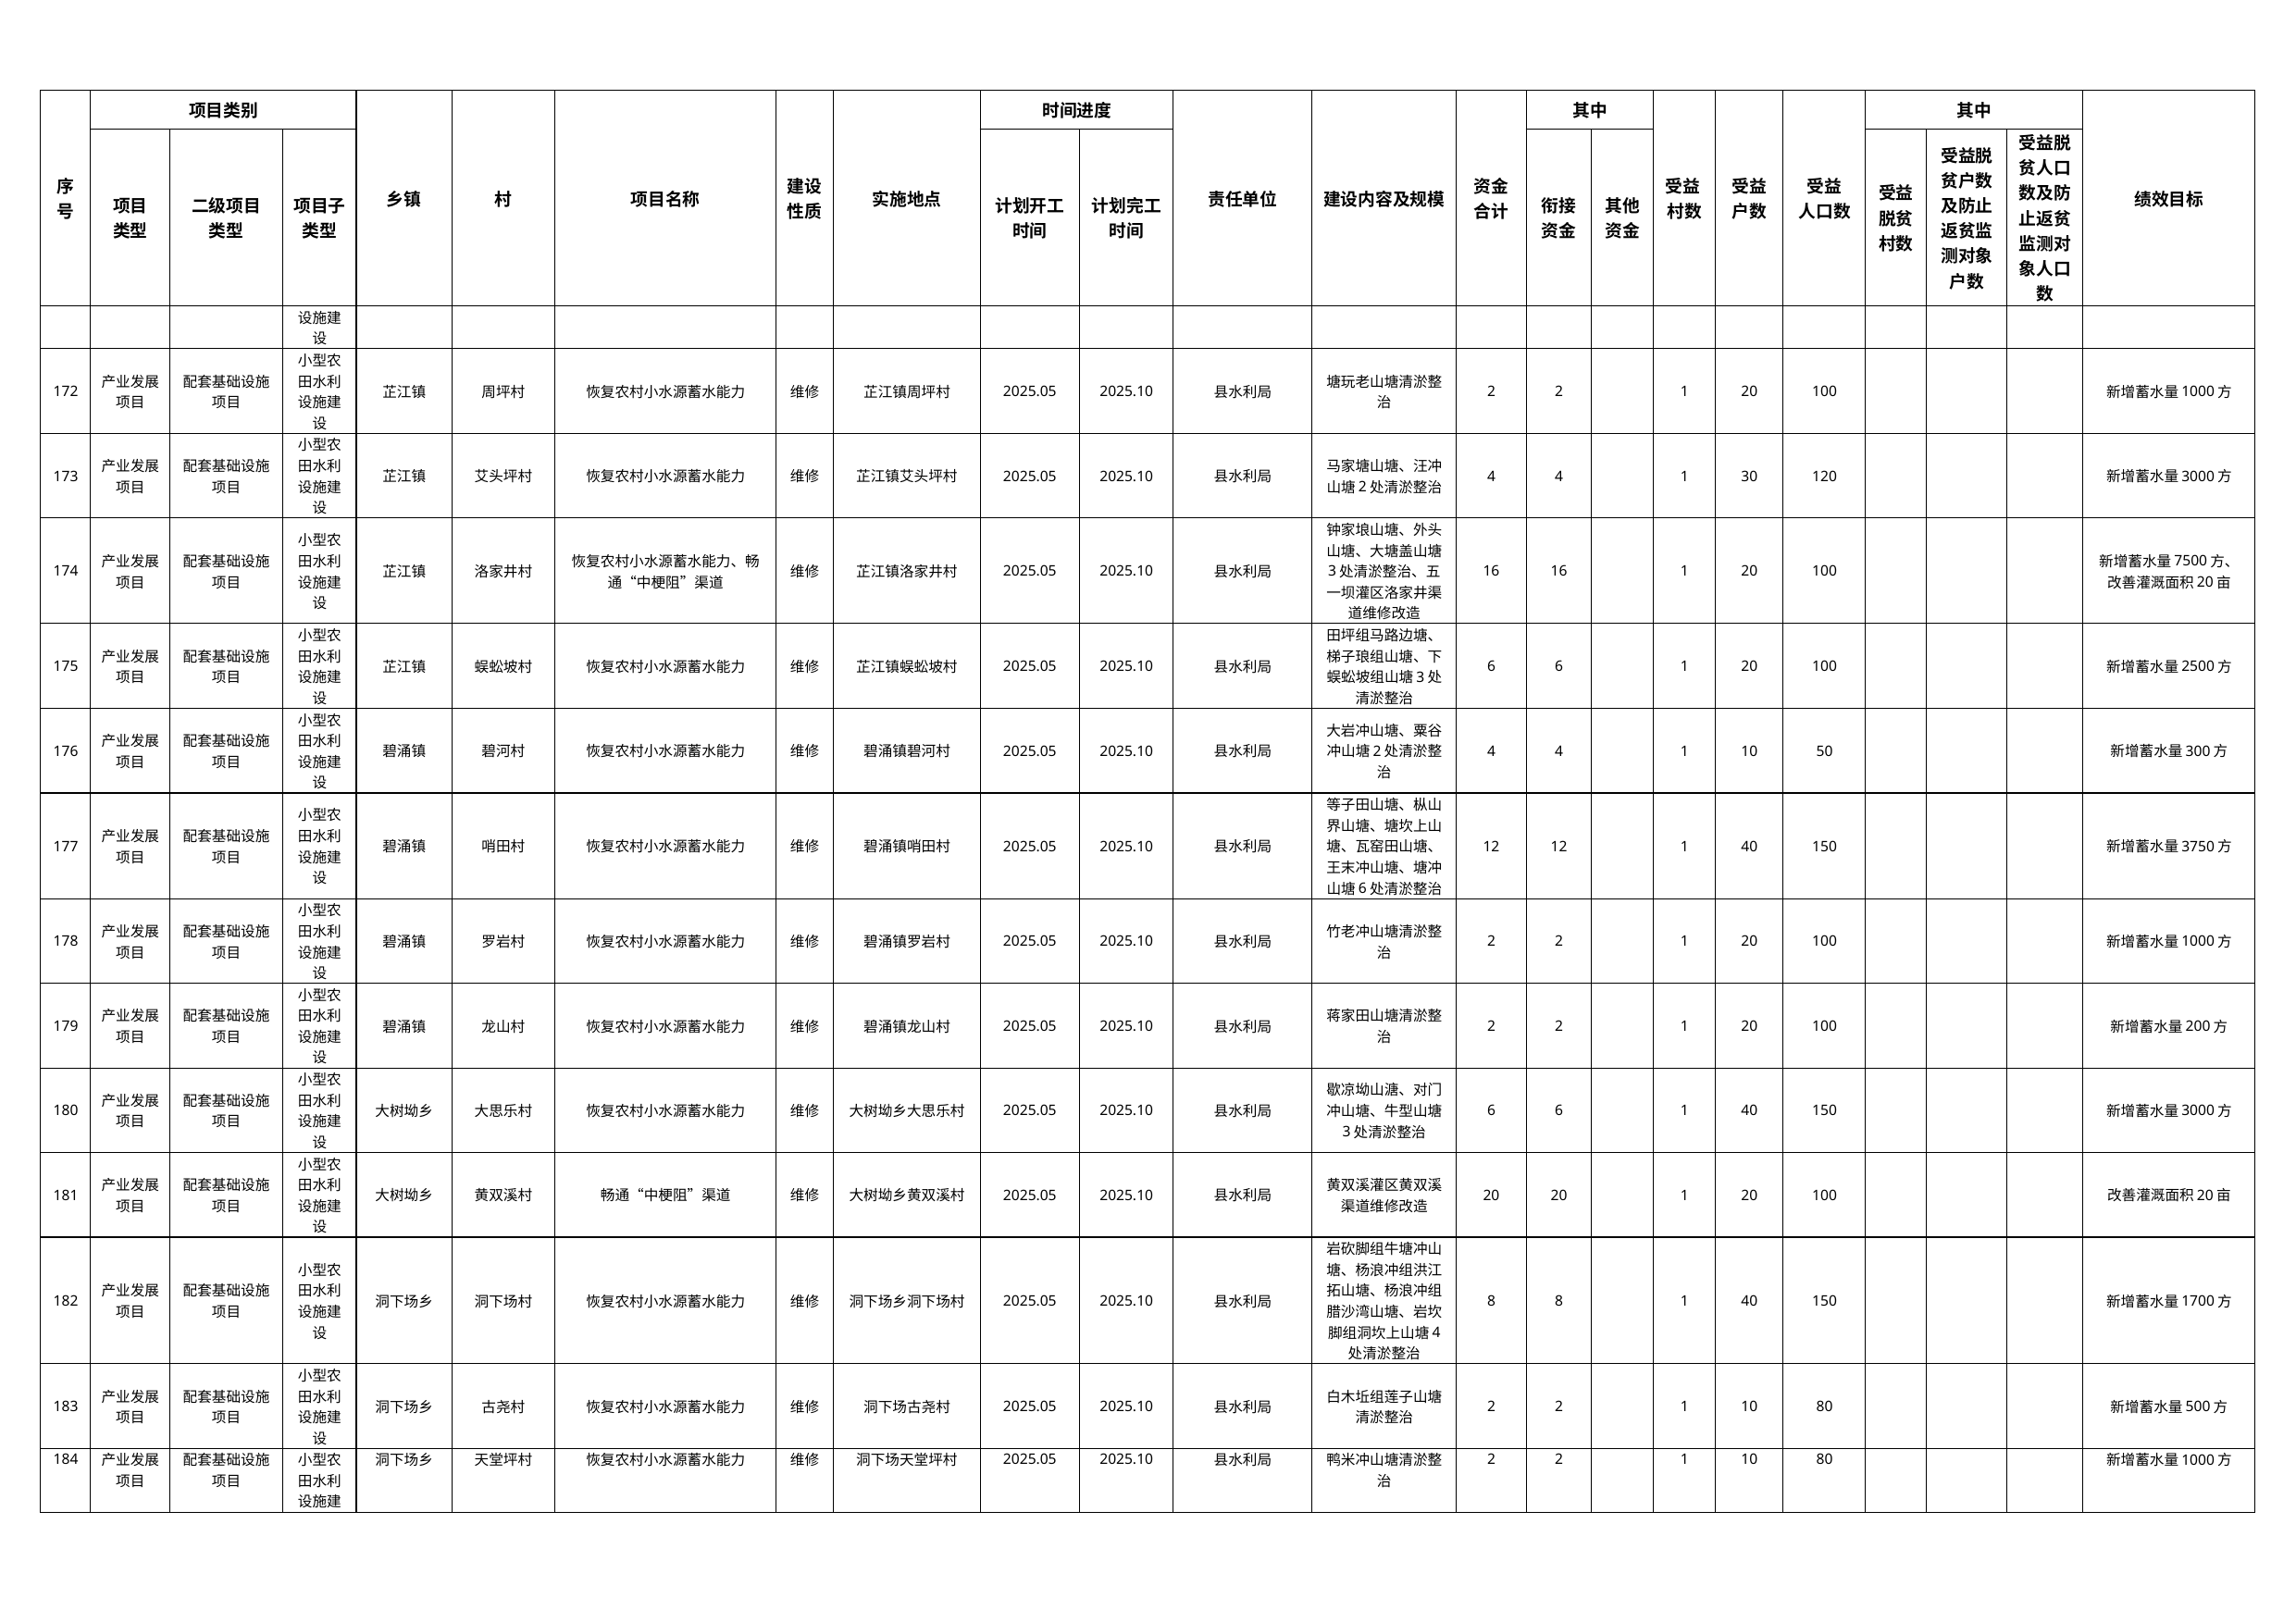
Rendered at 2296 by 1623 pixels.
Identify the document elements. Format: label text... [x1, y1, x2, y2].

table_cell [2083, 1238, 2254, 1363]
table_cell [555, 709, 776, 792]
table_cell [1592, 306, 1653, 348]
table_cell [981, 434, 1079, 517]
table_header 其中 [1527, 91, 1653, 129]
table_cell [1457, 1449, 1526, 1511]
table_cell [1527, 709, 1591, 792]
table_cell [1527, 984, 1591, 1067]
table_cell 受益脱贫户数及防止返贫监测对象户数 [1927, 130, 2006, 305]
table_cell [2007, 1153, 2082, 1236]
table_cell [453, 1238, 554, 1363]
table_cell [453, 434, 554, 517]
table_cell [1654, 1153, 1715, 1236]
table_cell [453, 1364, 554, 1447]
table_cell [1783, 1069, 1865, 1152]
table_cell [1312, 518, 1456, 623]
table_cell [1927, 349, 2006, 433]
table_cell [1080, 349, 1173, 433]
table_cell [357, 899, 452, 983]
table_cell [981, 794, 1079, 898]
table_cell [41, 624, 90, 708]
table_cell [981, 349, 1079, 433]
table_cell 计划开工 时间 [981, 130, 1079, 305]
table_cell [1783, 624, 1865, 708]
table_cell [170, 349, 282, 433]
table_header 其中 [1866, 91, 2082, 129]
table_cell 二级项目 类型 [170, 130, 282, 305]
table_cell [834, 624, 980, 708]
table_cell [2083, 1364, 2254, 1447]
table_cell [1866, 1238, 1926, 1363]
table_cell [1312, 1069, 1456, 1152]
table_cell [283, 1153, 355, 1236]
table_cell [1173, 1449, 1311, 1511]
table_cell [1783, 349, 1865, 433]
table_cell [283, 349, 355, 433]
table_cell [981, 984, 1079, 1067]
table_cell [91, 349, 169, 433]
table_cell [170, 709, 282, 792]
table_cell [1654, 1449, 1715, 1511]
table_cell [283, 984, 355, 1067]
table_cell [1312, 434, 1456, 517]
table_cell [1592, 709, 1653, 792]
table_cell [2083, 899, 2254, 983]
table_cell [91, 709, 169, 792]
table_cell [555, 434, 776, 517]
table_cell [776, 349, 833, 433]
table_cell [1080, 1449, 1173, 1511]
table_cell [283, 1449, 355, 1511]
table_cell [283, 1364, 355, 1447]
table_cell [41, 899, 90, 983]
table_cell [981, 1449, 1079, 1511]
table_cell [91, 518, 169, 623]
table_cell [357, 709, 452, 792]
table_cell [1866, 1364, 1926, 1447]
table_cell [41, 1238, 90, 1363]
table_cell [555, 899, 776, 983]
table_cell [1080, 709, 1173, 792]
table_header 受益 村数 [1654, 91, 1715, 305]
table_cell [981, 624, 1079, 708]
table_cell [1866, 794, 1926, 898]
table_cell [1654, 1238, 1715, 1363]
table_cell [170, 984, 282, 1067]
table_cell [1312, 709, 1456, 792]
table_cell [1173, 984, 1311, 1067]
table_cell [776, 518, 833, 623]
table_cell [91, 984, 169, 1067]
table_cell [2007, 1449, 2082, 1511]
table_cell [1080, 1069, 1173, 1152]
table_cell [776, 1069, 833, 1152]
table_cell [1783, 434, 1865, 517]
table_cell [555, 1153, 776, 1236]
table_header 村 [453, 91, 554, 305]
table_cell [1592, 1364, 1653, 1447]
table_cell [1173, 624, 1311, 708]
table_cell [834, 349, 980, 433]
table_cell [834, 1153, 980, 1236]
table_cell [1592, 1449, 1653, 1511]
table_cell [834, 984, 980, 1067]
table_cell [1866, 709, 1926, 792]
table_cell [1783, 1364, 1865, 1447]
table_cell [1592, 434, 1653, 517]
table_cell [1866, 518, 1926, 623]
table_cell 计划完工 时间 [1080, 130, 1173, 305]
table_cell 项目子类型 [283, 130, 355, 305]
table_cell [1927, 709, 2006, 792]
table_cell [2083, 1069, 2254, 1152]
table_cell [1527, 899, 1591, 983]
table_header 乡镇 [357, 91, 452, 305]
table_cell 衔接资金 [1527, 130, 1591, 305]
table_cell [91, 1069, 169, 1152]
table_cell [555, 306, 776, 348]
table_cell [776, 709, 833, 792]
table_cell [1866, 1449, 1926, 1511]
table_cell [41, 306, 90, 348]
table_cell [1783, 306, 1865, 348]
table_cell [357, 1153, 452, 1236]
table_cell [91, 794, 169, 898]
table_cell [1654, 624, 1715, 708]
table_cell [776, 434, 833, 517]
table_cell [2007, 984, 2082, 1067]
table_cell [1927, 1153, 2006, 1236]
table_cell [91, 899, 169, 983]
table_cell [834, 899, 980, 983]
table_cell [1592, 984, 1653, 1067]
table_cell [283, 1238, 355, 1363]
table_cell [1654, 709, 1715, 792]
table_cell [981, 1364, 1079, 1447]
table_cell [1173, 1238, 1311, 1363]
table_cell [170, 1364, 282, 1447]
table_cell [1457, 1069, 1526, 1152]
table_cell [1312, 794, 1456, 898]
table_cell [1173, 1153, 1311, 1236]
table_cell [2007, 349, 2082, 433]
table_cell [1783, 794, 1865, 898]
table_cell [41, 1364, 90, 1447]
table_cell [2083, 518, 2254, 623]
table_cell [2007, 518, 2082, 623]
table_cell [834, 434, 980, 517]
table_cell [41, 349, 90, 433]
table_cell 项目 类型 [91, 130, 169, 305]
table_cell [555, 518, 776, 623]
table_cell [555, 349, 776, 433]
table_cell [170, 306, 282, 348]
table_cell 受益脱贫人口数及防止返贫监测对象人口数 [2007, 130, 2082, 305]
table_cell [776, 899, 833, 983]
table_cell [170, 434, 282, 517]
table_header 实施地点 [834, 91, 980, 305]
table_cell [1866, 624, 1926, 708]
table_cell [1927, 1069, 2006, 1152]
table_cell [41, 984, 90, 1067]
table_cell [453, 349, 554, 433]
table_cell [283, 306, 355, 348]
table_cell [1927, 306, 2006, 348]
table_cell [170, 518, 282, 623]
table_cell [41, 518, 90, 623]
table_header 绩效目标 [2083, 91, 2254, 305]
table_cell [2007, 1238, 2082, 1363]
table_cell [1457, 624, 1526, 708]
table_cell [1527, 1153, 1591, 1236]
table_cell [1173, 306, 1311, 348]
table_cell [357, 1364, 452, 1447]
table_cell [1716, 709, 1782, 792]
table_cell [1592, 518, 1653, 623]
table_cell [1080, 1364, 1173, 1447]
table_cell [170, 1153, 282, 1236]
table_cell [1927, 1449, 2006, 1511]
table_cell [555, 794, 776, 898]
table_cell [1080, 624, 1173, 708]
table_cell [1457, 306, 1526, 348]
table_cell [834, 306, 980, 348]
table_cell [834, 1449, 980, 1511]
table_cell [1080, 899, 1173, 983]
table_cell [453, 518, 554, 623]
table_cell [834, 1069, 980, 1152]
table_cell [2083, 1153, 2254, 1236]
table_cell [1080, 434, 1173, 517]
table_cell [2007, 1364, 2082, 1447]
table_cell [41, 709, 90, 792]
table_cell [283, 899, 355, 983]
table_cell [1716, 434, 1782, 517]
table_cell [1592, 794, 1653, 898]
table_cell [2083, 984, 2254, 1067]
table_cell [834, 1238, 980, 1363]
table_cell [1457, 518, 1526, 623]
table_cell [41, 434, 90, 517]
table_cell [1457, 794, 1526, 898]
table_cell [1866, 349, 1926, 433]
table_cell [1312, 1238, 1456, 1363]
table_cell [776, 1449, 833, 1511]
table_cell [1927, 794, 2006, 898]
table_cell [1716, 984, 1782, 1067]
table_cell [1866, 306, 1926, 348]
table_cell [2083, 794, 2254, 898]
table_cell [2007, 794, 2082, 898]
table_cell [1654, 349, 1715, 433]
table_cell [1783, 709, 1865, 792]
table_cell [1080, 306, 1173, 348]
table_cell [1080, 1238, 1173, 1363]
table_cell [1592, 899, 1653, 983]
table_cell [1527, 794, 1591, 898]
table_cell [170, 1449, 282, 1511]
table_header 项目类别 [91, 91, 355, 129]
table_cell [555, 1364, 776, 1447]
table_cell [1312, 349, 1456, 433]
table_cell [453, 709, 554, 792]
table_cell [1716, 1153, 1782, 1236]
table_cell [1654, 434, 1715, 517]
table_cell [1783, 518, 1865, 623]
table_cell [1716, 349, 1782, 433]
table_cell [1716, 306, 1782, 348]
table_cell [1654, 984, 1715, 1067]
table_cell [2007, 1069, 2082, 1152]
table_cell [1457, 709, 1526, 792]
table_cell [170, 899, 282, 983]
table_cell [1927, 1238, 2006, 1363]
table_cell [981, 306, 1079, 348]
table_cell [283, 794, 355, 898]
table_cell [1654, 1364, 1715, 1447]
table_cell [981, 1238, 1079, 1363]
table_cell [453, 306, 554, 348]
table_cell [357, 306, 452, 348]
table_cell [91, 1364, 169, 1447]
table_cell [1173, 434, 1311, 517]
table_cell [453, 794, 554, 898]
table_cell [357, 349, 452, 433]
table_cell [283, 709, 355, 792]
table_header 资金合计 [1457, 91, 1526, 305]
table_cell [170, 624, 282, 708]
table_header 时间进度 [981, 91, 1173, 129]
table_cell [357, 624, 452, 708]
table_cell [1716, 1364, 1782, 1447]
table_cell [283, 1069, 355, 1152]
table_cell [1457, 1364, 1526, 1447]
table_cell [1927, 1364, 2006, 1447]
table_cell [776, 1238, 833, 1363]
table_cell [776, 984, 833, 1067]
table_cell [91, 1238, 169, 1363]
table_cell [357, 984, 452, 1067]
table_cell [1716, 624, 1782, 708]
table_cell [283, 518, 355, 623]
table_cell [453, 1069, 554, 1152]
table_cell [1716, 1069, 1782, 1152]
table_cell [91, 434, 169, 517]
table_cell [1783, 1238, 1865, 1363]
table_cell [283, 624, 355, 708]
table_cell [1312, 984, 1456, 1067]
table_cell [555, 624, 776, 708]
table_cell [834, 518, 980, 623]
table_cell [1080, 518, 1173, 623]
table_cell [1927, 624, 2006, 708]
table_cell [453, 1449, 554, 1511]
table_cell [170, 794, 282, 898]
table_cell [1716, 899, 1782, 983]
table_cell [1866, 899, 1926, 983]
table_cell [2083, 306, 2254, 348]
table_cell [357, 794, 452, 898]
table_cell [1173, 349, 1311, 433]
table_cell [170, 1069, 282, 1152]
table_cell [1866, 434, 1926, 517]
table_cell 受益脱贫村数 [1866, 130, 1926, 305]
table_header 责任单位 [1173, 91, 1311, 305]
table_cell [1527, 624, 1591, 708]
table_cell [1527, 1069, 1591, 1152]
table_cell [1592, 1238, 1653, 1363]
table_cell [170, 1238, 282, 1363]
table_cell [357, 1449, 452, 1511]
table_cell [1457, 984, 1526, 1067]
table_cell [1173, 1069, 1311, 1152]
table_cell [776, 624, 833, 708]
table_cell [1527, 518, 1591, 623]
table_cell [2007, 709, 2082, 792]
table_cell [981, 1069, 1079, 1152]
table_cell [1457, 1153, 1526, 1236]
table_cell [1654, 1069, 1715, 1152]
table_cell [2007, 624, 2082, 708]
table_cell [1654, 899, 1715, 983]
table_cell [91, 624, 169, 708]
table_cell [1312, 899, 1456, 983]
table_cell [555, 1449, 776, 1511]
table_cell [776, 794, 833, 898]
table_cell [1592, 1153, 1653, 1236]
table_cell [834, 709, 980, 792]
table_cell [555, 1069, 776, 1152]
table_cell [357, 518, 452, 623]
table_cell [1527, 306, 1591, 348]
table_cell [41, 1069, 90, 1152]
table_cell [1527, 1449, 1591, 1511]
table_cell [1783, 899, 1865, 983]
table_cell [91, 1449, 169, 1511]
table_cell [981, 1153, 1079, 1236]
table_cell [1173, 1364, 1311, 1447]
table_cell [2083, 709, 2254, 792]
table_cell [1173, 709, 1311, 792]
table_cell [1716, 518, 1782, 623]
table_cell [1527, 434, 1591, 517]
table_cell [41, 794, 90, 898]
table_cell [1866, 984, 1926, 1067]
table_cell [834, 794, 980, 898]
table_header 项目名称 [555, 91, 776, 305]
table_cell 其他资金 [1592, 130, 1653, 305]
table_header 建设内容及规模 [1312, 91, 1456, 305]
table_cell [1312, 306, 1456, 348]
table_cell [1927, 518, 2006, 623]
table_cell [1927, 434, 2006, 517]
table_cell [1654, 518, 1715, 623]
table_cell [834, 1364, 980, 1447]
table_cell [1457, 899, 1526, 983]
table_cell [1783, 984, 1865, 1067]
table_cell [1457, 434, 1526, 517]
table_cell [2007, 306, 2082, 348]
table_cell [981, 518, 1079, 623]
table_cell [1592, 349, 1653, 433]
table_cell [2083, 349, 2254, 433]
table_header 受益 户数 [1716, 91, 1782, 305]
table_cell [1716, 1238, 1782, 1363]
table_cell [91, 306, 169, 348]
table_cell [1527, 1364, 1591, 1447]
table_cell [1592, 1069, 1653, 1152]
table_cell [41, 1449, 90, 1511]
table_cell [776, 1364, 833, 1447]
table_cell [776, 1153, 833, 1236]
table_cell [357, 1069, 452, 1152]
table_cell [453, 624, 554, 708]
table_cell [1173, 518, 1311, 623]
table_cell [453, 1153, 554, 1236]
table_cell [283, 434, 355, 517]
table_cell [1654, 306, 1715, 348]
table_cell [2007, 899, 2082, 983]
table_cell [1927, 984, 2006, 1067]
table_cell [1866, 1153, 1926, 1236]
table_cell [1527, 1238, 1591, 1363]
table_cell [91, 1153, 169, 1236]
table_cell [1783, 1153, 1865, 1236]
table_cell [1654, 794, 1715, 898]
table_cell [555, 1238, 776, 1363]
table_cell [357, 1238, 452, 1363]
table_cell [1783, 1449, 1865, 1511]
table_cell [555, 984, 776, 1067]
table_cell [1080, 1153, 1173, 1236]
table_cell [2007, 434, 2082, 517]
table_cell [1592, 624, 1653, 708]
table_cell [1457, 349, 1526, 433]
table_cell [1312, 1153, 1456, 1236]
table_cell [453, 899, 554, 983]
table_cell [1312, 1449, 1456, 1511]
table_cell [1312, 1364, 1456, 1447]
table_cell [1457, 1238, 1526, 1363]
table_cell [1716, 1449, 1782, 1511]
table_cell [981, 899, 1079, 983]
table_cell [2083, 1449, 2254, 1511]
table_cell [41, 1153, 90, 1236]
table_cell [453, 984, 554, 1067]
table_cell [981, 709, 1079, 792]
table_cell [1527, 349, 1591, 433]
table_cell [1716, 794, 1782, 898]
table_header 建设性质 [776, 91, 833, 305]
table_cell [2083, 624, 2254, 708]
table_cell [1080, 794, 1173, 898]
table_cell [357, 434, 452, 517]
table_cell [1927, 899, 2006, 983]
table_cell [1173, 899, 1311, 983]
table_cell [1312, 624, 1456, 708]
table_header 序号 [41, 91, 90, 305]
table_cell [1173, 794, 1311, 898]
table_header 受益 人口数 [1783, 91, 1865, 305]
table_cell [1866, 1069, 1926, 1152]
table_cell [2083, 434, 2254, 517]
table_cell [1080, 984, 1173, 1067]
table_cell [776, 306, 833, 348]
